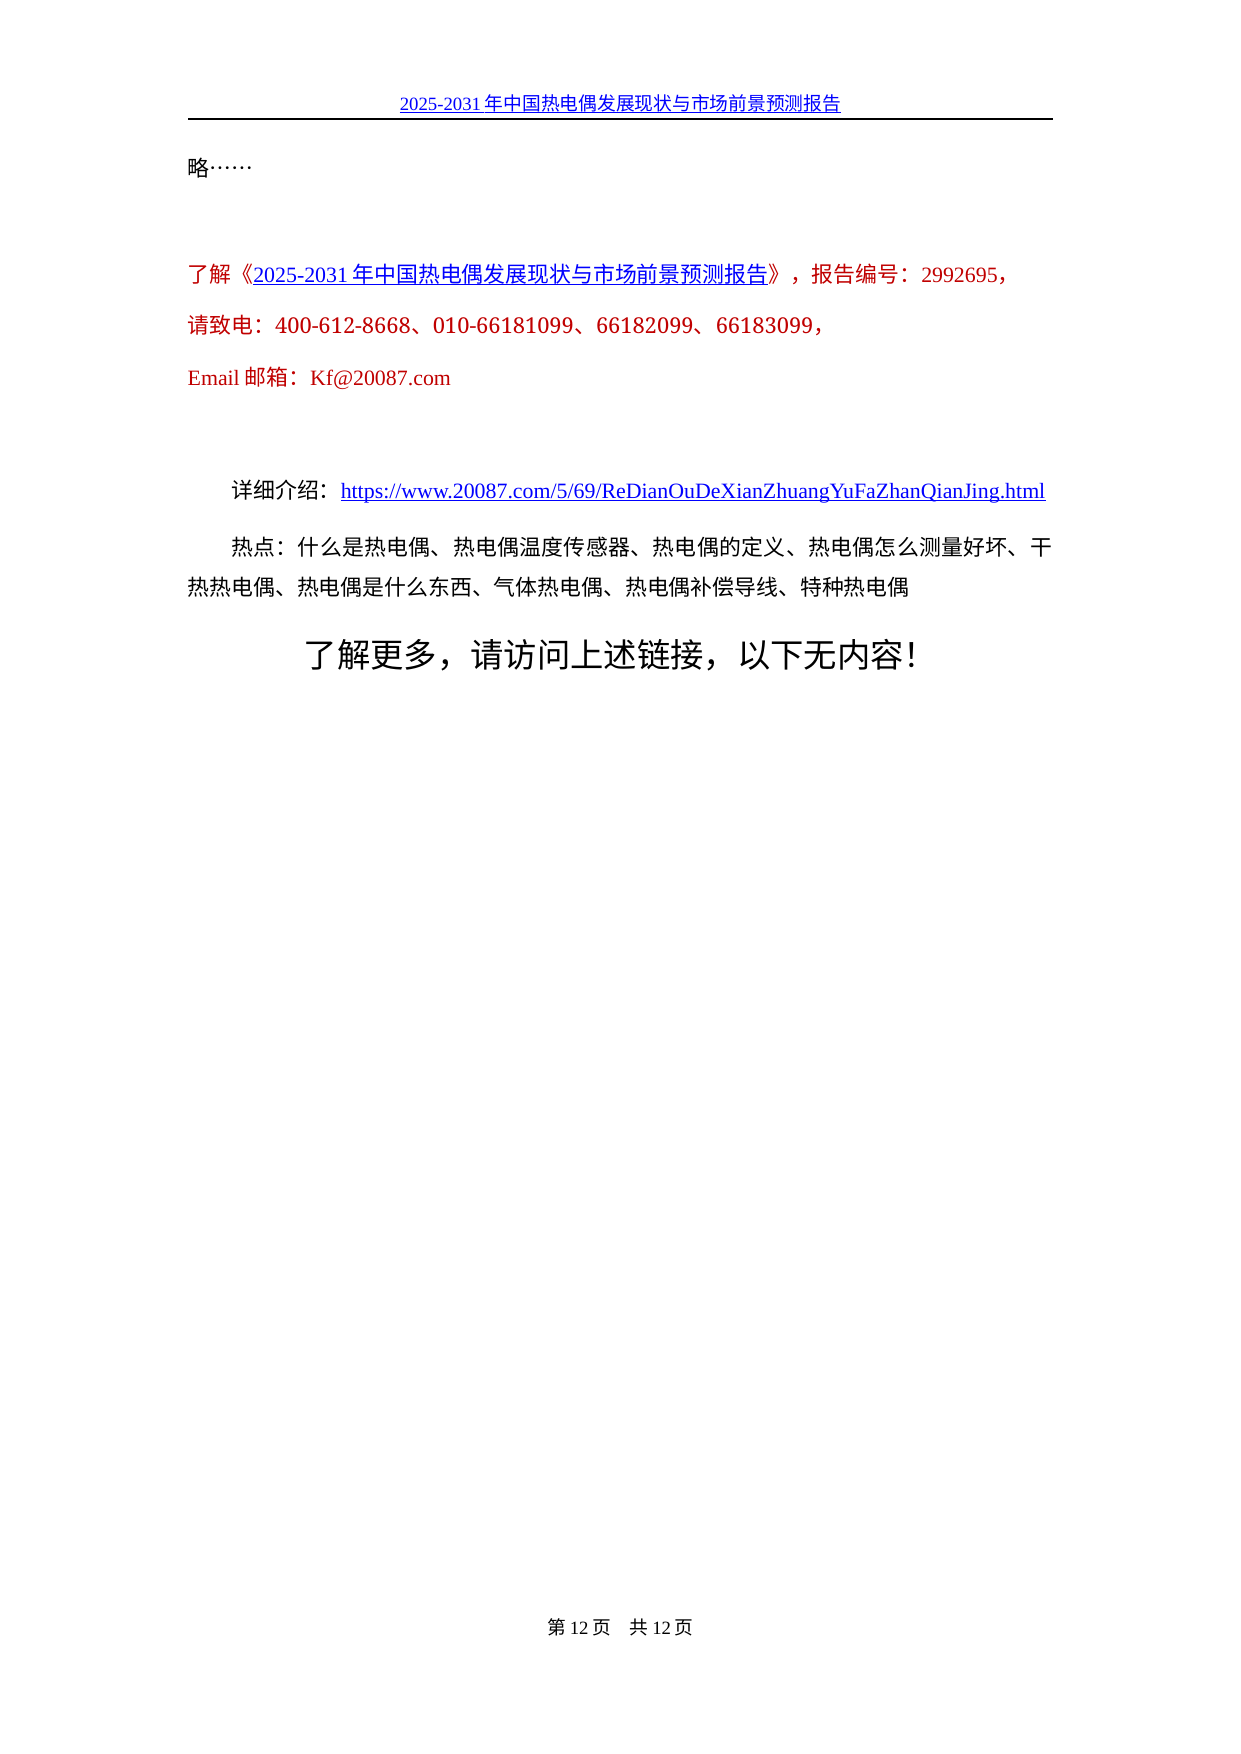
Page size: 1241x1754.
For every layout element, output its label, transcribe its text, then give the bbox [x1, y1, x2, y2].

text 请致电：400-612-8668、010-66181099、66182099、66183099， [187, 308, 1053, 341]
title 了解更多，请访问上述链接，以下无内容！ [187, 620, 1053, 685]
text 了解《2025-2031年中国热电偶发展现状与市场前景预测报告》，报告编号：2992695， [187, 257, 1053, 289]
text 详细介绍：https://www.20087.com/5/69/ReDianOuDeXianZhuangYuFaZhanQianJing.html [187, 473, 1053, 505]
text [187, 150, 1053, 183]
text 热点：什么是热电偶、热电偶温度传感器、热电偶的定义、热电偶怎么测量好坏、干热热电偶、热电偶是什么东西、气体热电偶、热电偶补偿导线、特种热电偶 [187, 529, 1053, 602]
text Email邮箱：Kf@20087.com [187, 360, 1053, 392]
